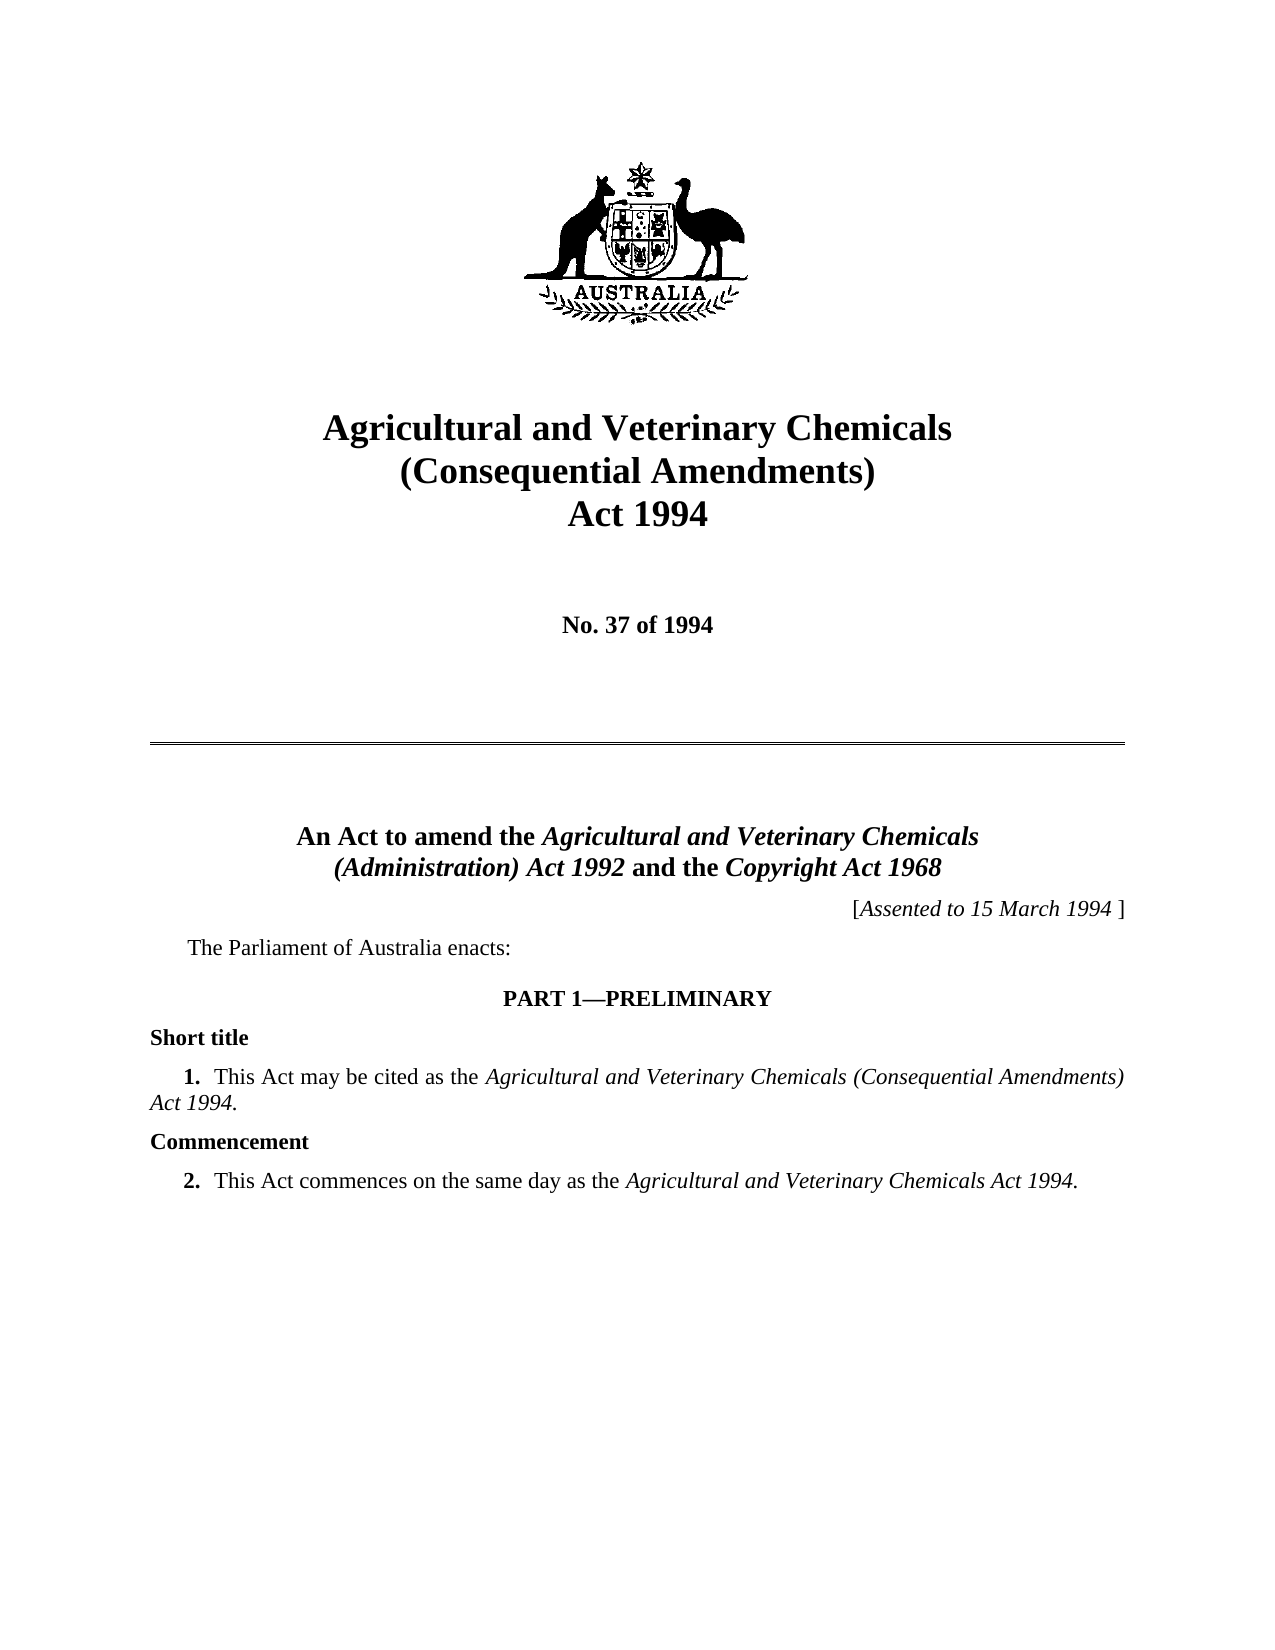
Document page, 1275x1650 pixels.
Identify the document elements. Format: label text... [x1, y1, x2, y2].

text The Parliament of Australia enacts: [187, 934, 1125, 960]
text PART 1—PRELIMINARY [150, 985, 1125, 1012]
text An Act to amend the Agricultural and Veterinary Chemicals (Administration) Act 1992 and the Copyright Act 1968 [150, 820, 1125, 882]
text 1. This Act may be cited as the Agricultural and Veterinary Chemicals (Consequential Amendments) Act 1994. [150, 1063, 1125, 1116]
picture [524, 162, 751, 331]
text Agricultural and Veterinary Chemicals (Consequential Amendments) Act 1994 [150, 406, 1125, 535]
text Commencement [150, 1128, 1125, 1154]
text [Assented to 15 March 1994 ] [150, 895, 1125, 921]
text No. 37 of 1994 [150, 610, 1125, 639]
text 2. This Act commences on the same day as the Agricultural and Veterinary Chemicals Act 1994. [150, 1167, 1125, 1193]
text Short title [150, 1024, 1125, 1050]
